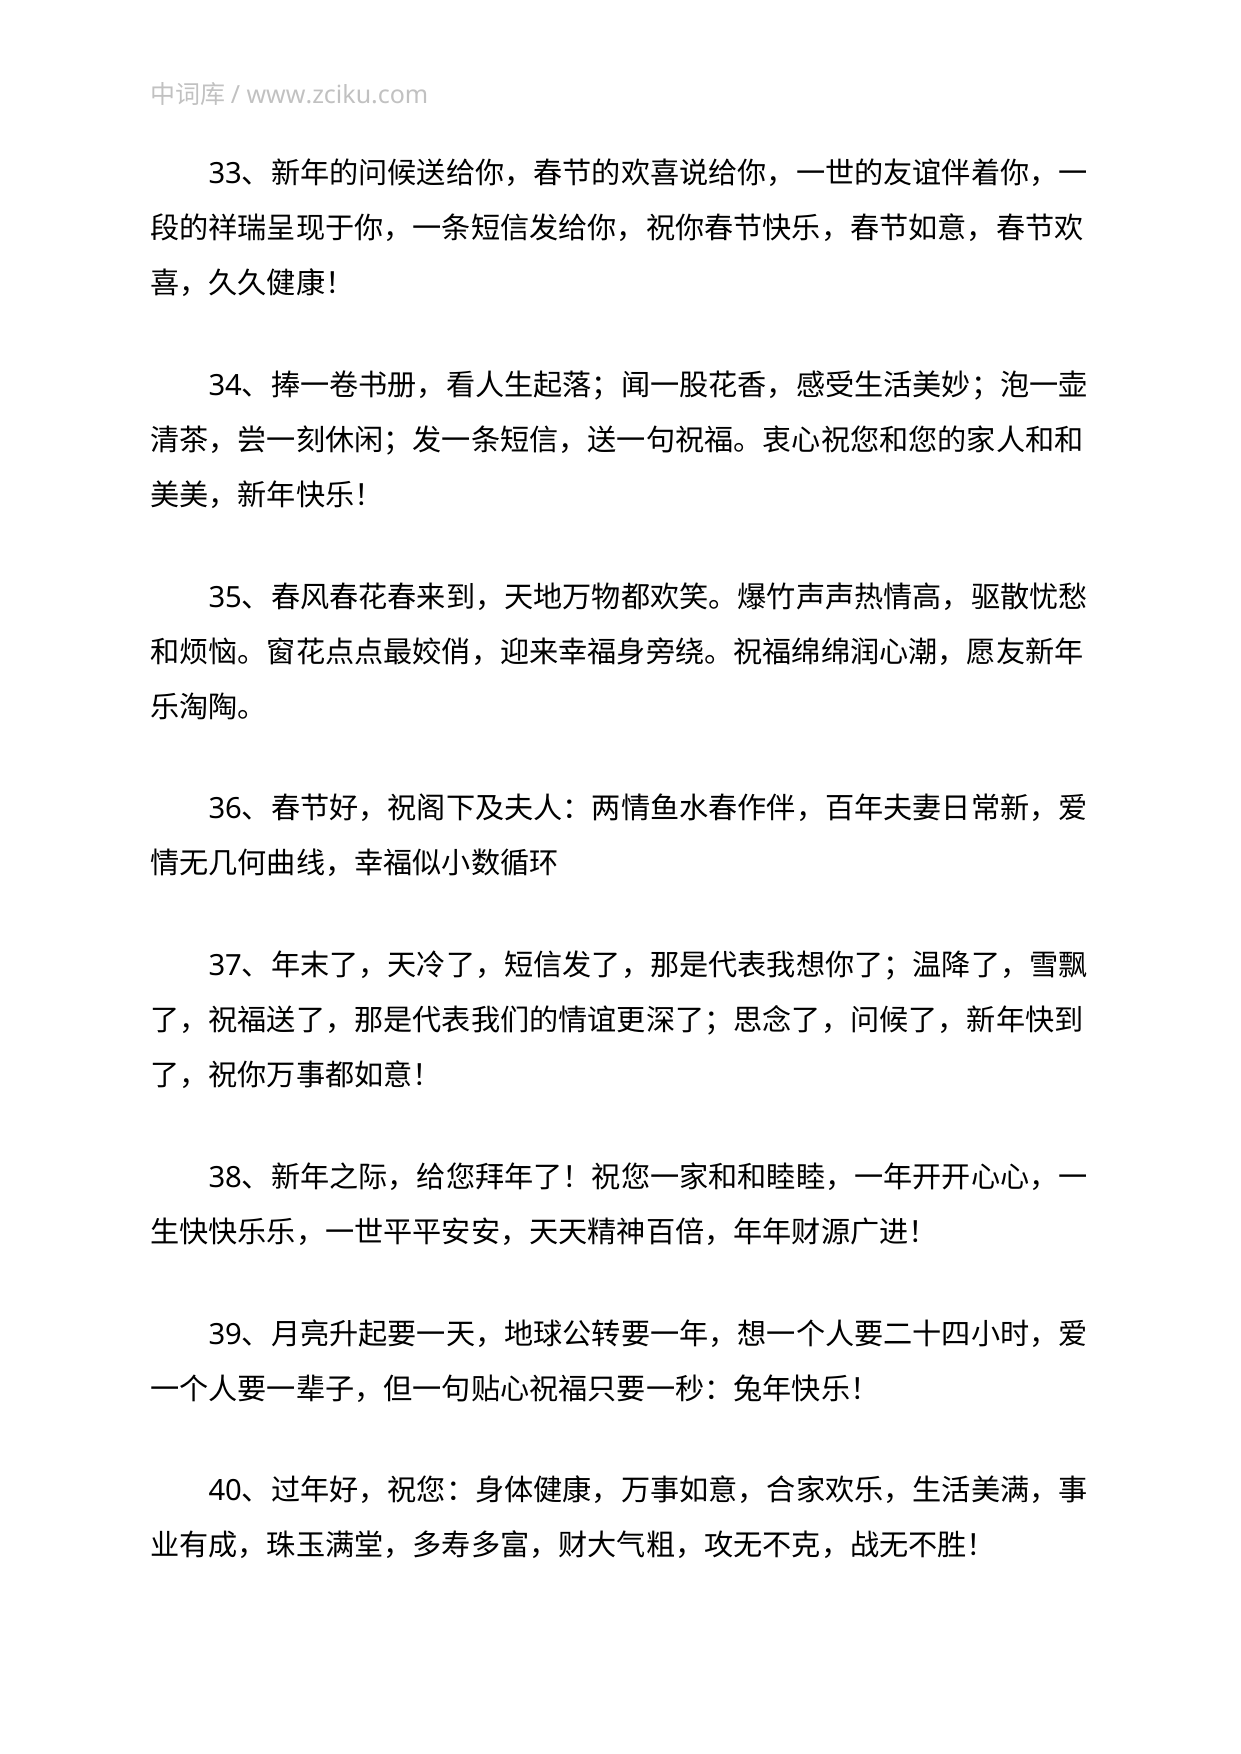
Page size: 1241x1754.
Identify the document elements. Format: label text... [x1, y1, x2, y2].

text 36、春节好，祝阁下及夫人：两情鱼水春作伴，百年夫妻日常新，爱情无几何曲线，幸福似小数循环 [150, 785, 1090, 882]
text 33、新年的问候送给你，春节的欢喜说给你，一世的友谊伴着你，一段的祥瑞呈现于你，一条短信发给你，祝你春节快乐，春节如意，春节欢喜，久久健康！ [150, 150, 1090, 302]
text 37、年末了，天冷了，短信发了，那是代表我想你了；温降了，雪飘了，祝福送了，那是代表我们的情谊更深了；思念了，问候了，新年快到了，祝你万事都如意！ [150, 942, 1090, 1094]
text 40、过年好，祝您：身体健康，万事如意，合家欢乐，生活美满，事业有成，珠玉满堂，多寿多富，财大气粗，攻无不克，战无不胜！ [150, 1467, 1090, 1564]
text 35、春风春花春来到，天地万物都欢笑。爆竹声声热情高，驱散忧愁和烦恼。窗花点点最姣俏，迎来幸福身旁绕。祝福绵绵润心潮，愿友新年乐淘陶。 [150, 573, 1090, 726]
text 38、新年之际，给您拜年了！祝您一家和和睦睦，一年开开心心，一生快快乐乐，一世平平安安，天天精神百倍，年年财源广进！ [150, 1153, 1090, 1251]
text 34、捧一卷书册，看人生起落；闻一股花香，感受生活美妙；泡一壶清茶，尝一刻休闲；发一条短信，送一句祝福。衷心祝您和您的家人和和美美，新年快乐！ [150, 362, 1090, 514]
text 39、月亮升起要一天，地球公转要一年，想一个人要二十四小时，爱一个人要一辈子，但一句贴心祝福只要一秒：兔年快乐！ [150, 1310, 1090, 1407]
